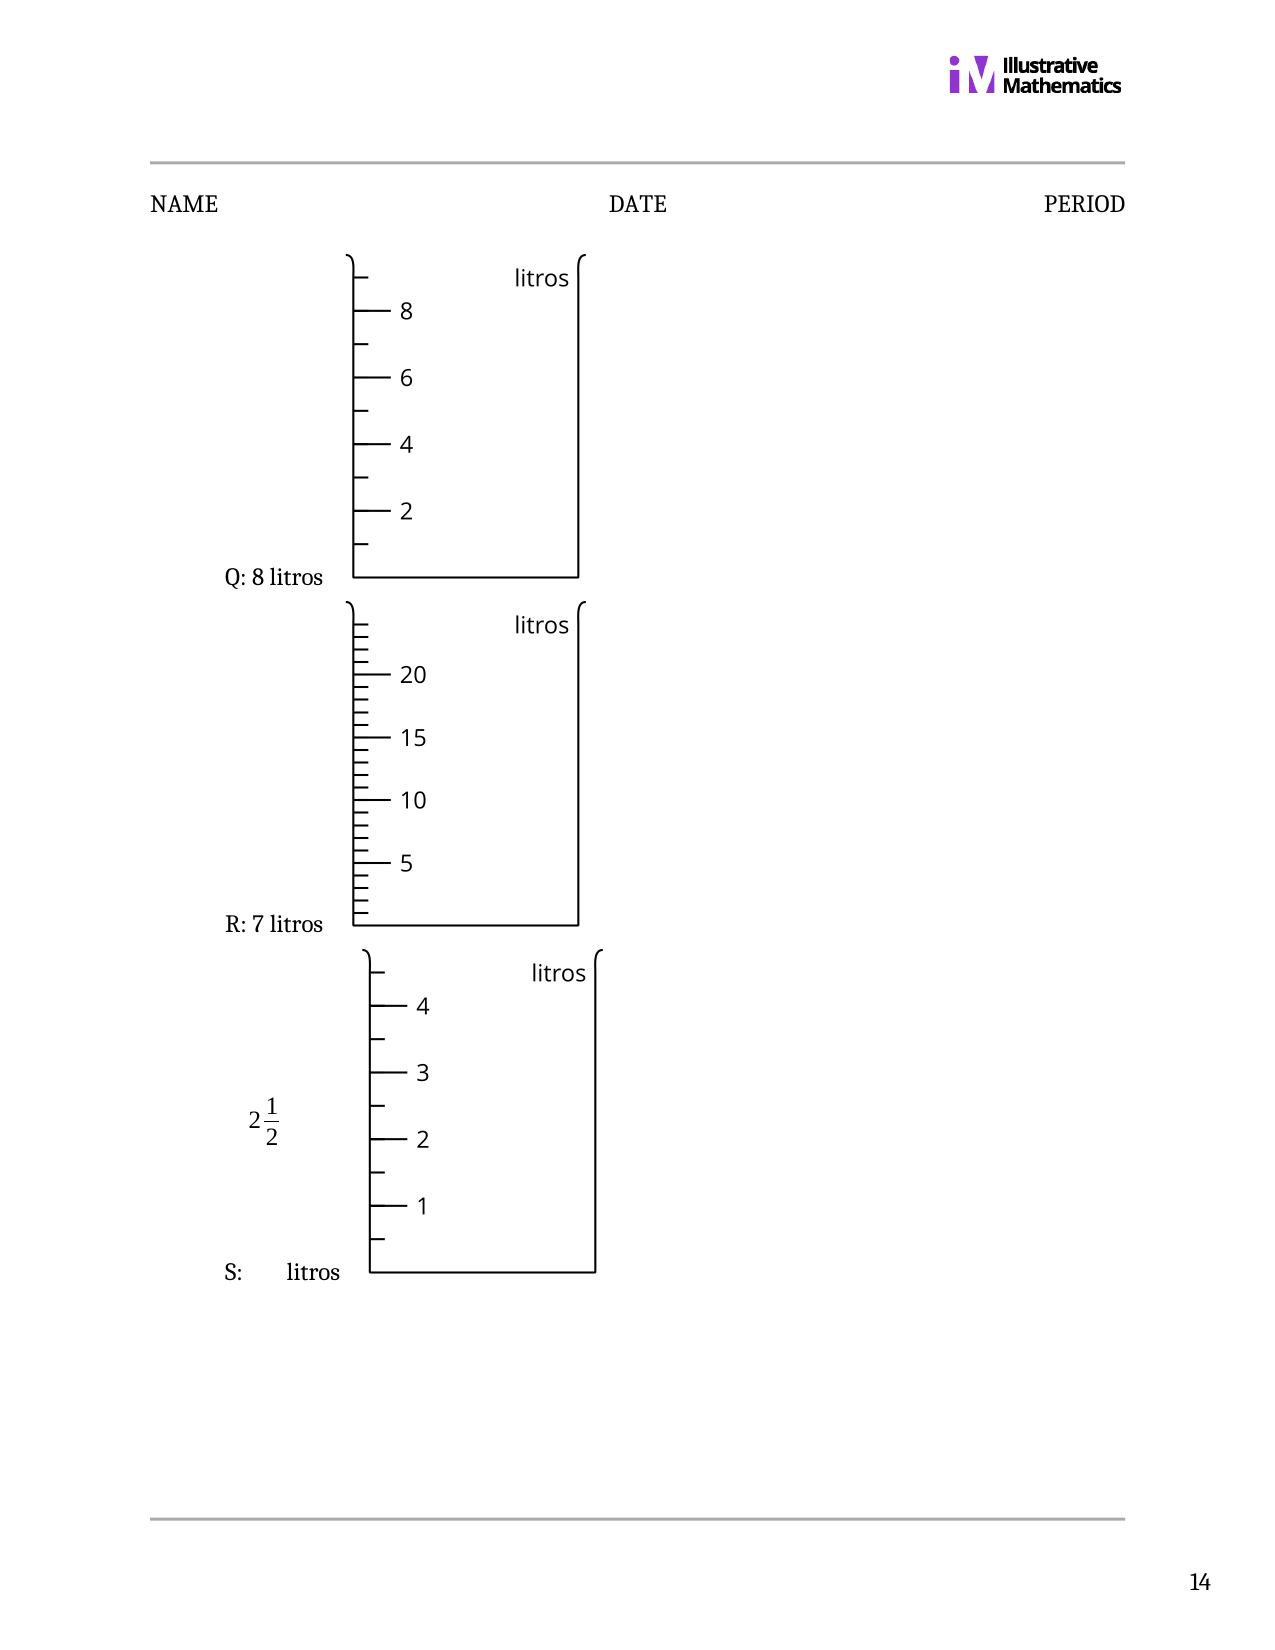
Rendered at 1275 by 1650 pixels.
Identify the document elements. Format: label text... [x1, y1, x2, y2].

picture [949, 55, 1121, 93]
picture [342, 595, 597, 933]
picture [358, 942, 614, 1280]
picture [342, 247, 597, 585]
